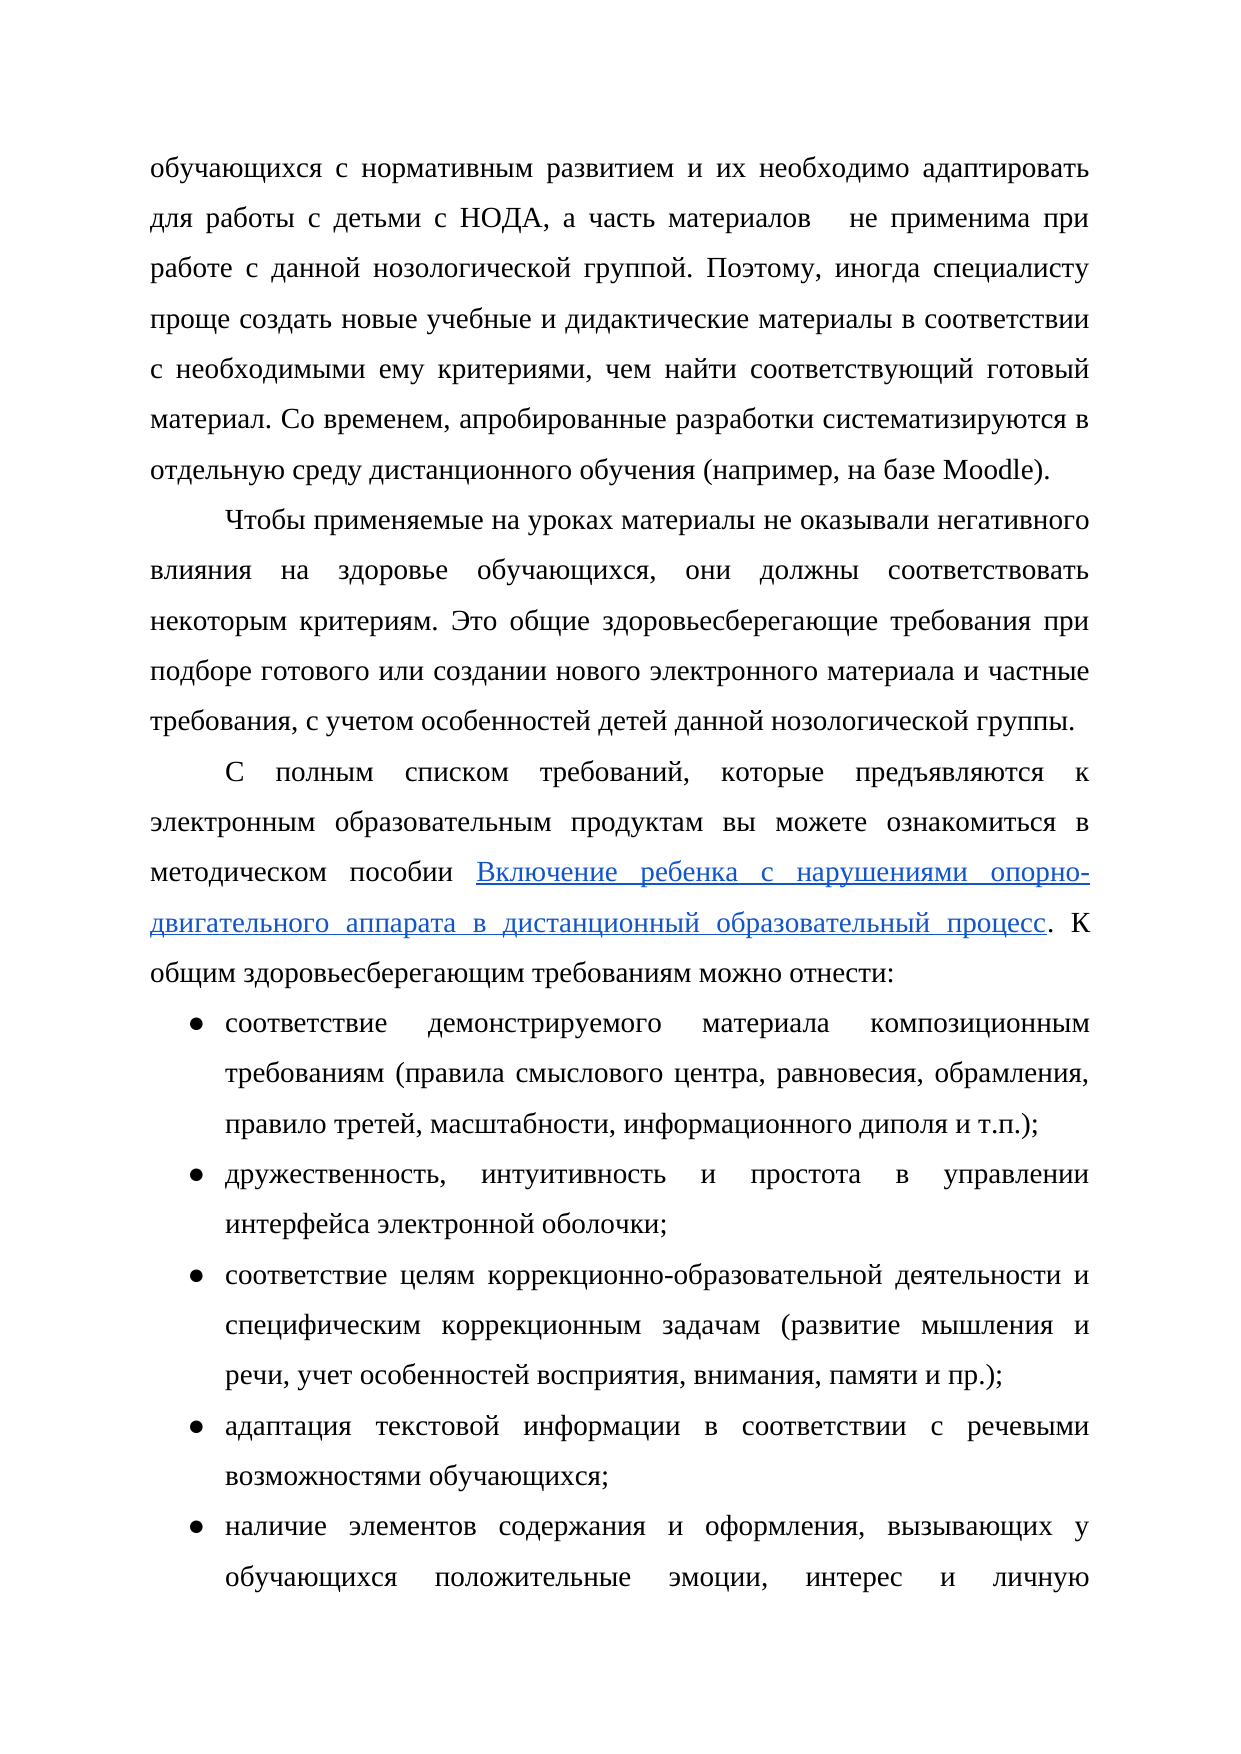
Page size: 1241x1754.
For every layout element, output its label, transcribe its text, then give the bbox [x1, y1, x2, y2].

text Чтобы применяемые на уроках материалы не оказывали негативного влияния на здоровье обучающихся, они должны соответствовать некоторым критериям. Это общие здоровьесберегающие требования при подборе готового или создании нового электронного материала и частные требования, с учетом особенностей детей данной нозологической группы. [150, 502, 1090, 737]
list соответствие демонстрируемого материала композиционным требованиям (правила смыслового центра, равновесия, обрамления, правило третей, масштабности, информационного диполя и т.п.); [187, 1005, 1090, 1139]
list дружественность, интуитивность и простота в управлении интерфейса электронной оболочки; [187, 1156, 1090, 1240]
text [150, 150, 1090, 485]
list адаптация текстовой информации в соответствии с речевыми возможностями обучающихся; [187, 1408, 1090, 1492]
text С полным списком требований, которые предъявляются к электронным образовательным продуктам вы можете ознакомиться в методическом пособии Включение ребенка с нарушениями опорно-двигательного аппарата в дистанционный образовательный процесс. К общим здоровьесберегающим требованиям можно отнести: [150, 754, 1090, 988]
list соответствие целям коррекционно-образовательной деятельности и специфическим коррекционным задачам (развитие мышления и речи, учет особенностей восприятия, внимания, памяти и пр.); [187, 1257, 1090, 1391]
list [187, 1508, 1090, 1592]
